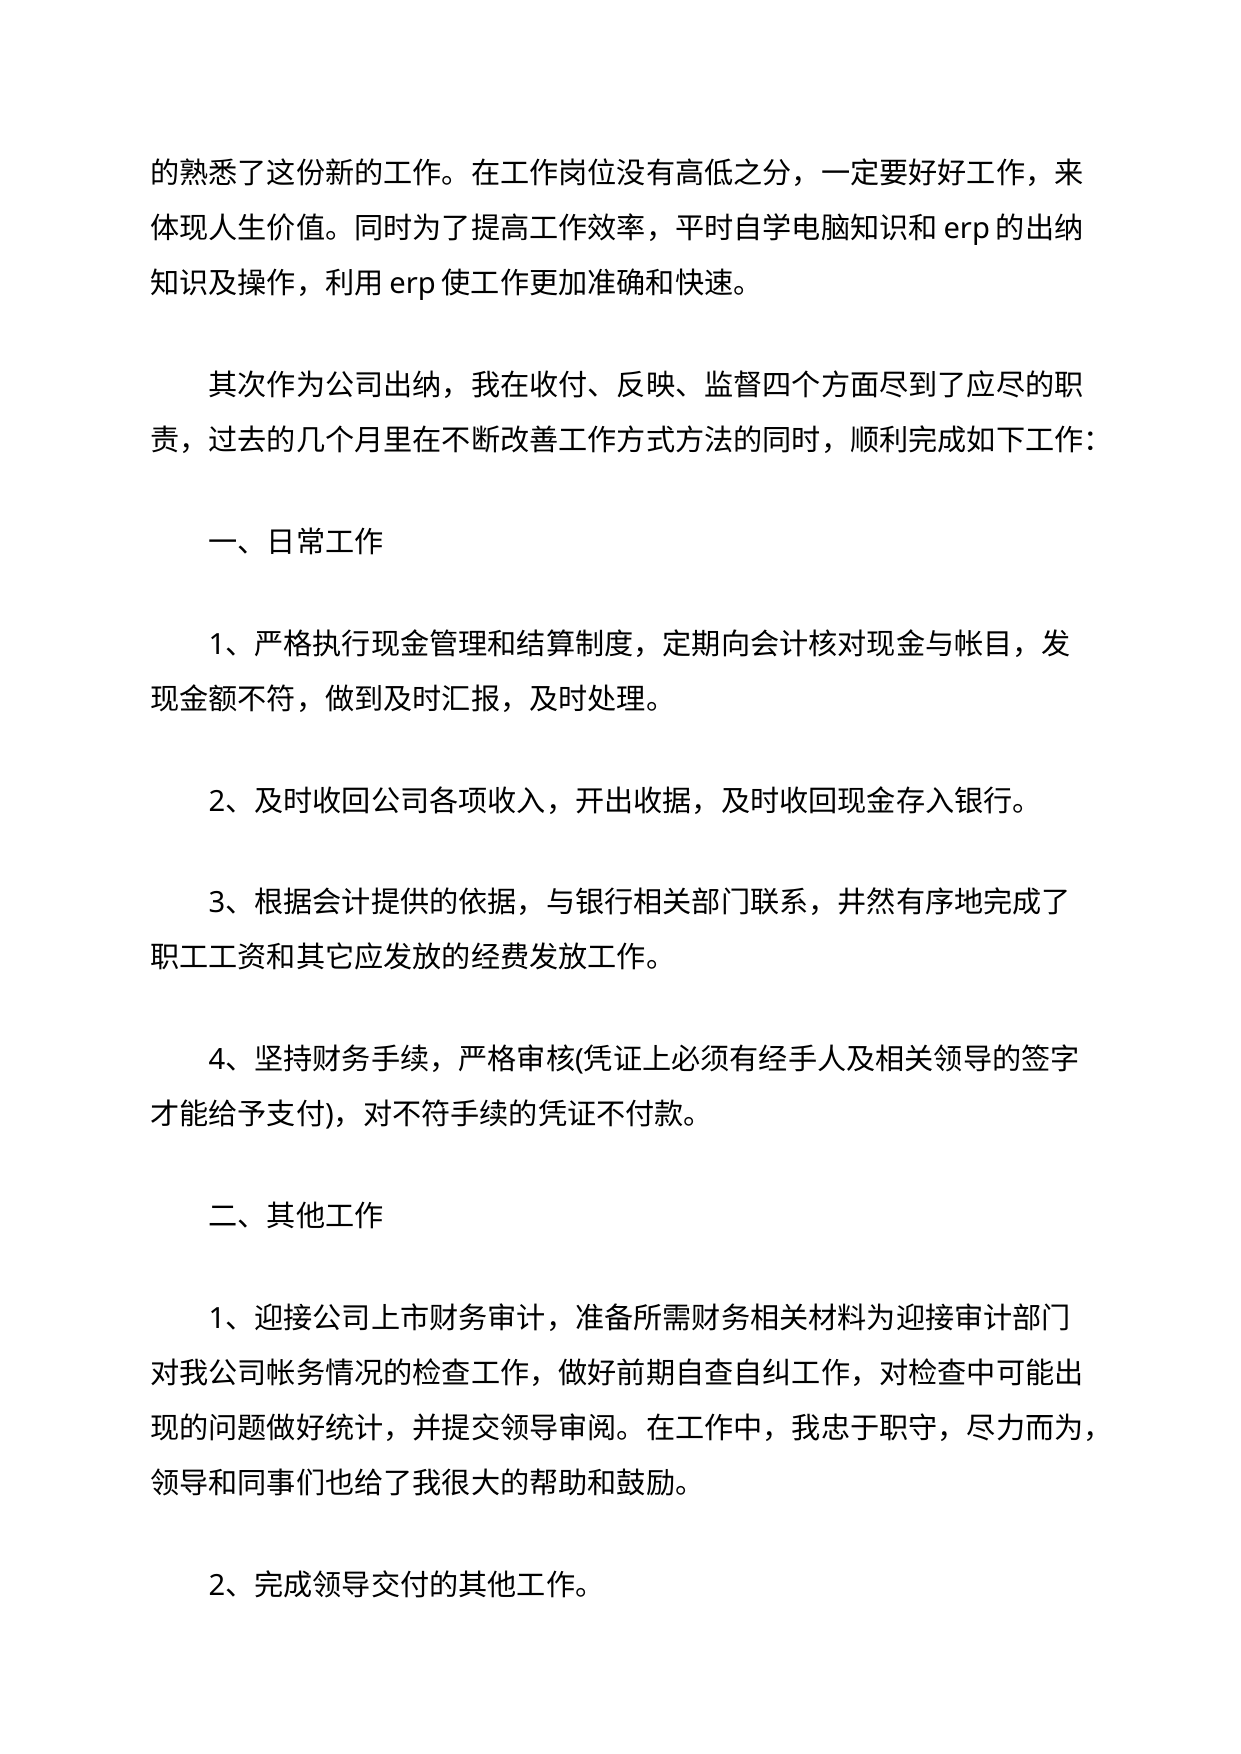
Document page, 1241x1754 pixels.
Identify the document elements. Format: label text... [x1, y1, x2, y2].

text 3、根据会计提供的依据，与银行相关部门联系，井然有序地完成了职工工资和其它应发放的经费发放工作。 [150, 879, 1090, 976]
text 2、完成领导交付的其他工作。 [150, 1561, 1090, 1603]
text 二、其他工作 [150, 1193, 1090, 1235]
text 1、严格执行现金管理和结算制度，定期向会计核对现金与帐目，发现金额不符，做到及时汇报，及时处理。 [150, 620, 1090, 718]
text 一、日常工作 [150, 518, 1090, 561]
text 4、坚持财务手续，严格审核(凭证上必须有经手人及相关领导的签字才能给予支付)，对不符手续的凭证不付款。 [150, 1036, 1090, 1133]
text 1、迎接公司上市财务审计，准备所需财务相关材料为迎接审计部门对我公司帐务情况的检查工作，做好前期自查自纠工作，对检查中可能出现的问题做好统计，并提交领导审阅。在工作中，我忠于职守，尽力而为，领导和同事们也给了我很大的帮助和鼓励。 [150, 1294, 1090, 1502]
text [150, 150, 1090, 302]
text 其次作为公司出纳，我在收付、反映、监督四个方面尽到了应尽的职责，过去的几个月里在不断改善工作方式方法的同时，顺利完成如下工作： [150, 362, 1090, 459]
text 2、及时收回公司各项收入，开出收据，及时收回现金存入银行。 [150, 777, 1090, 819]
